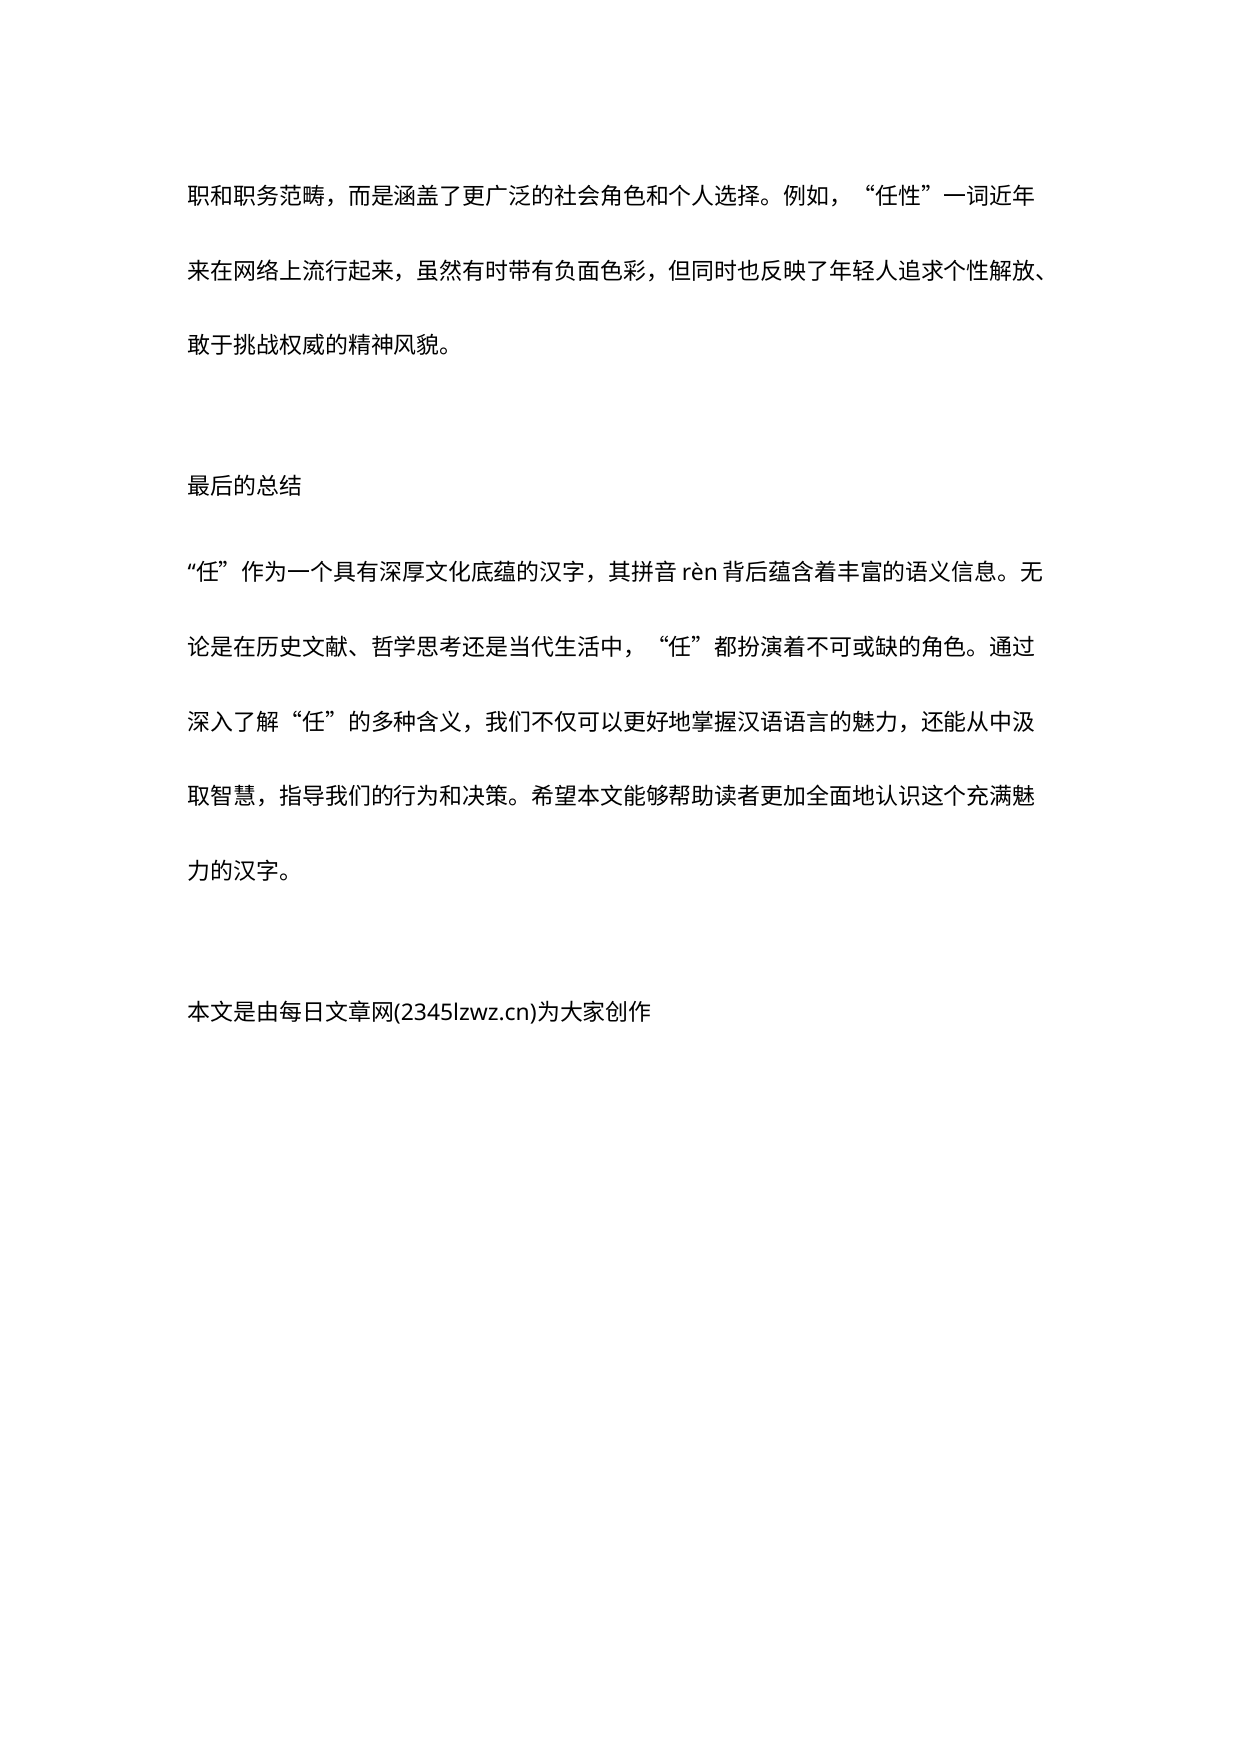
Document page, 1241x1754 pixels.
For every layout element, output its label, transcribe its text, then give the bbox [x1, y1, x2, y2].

text 最后的总结 [187, 452, 1053, 517]
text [187, 162, 1053, 376]
text “任”作为一个具有深厚文化底蕴的汉字，其拼音rèn背后蕴含着丰富的语义信息。无论是在历史文献、哲学思考还是当代生活中，“任”都扮演着不可或缺的角色。通过深入了解“任”的多种含义，我们不仅可以更好地掌握汉语语言的魅力，还能从中汲取智慧，指导我们的行为和决策。希望本文能够帮助读者更加全面地认识这个充满魅力的汉字。 [187, 538, 1053, 902]
text 本文是由每日文章网(2345lzwz.cn)为大家创作 [187, 977, 1053, 1042]
